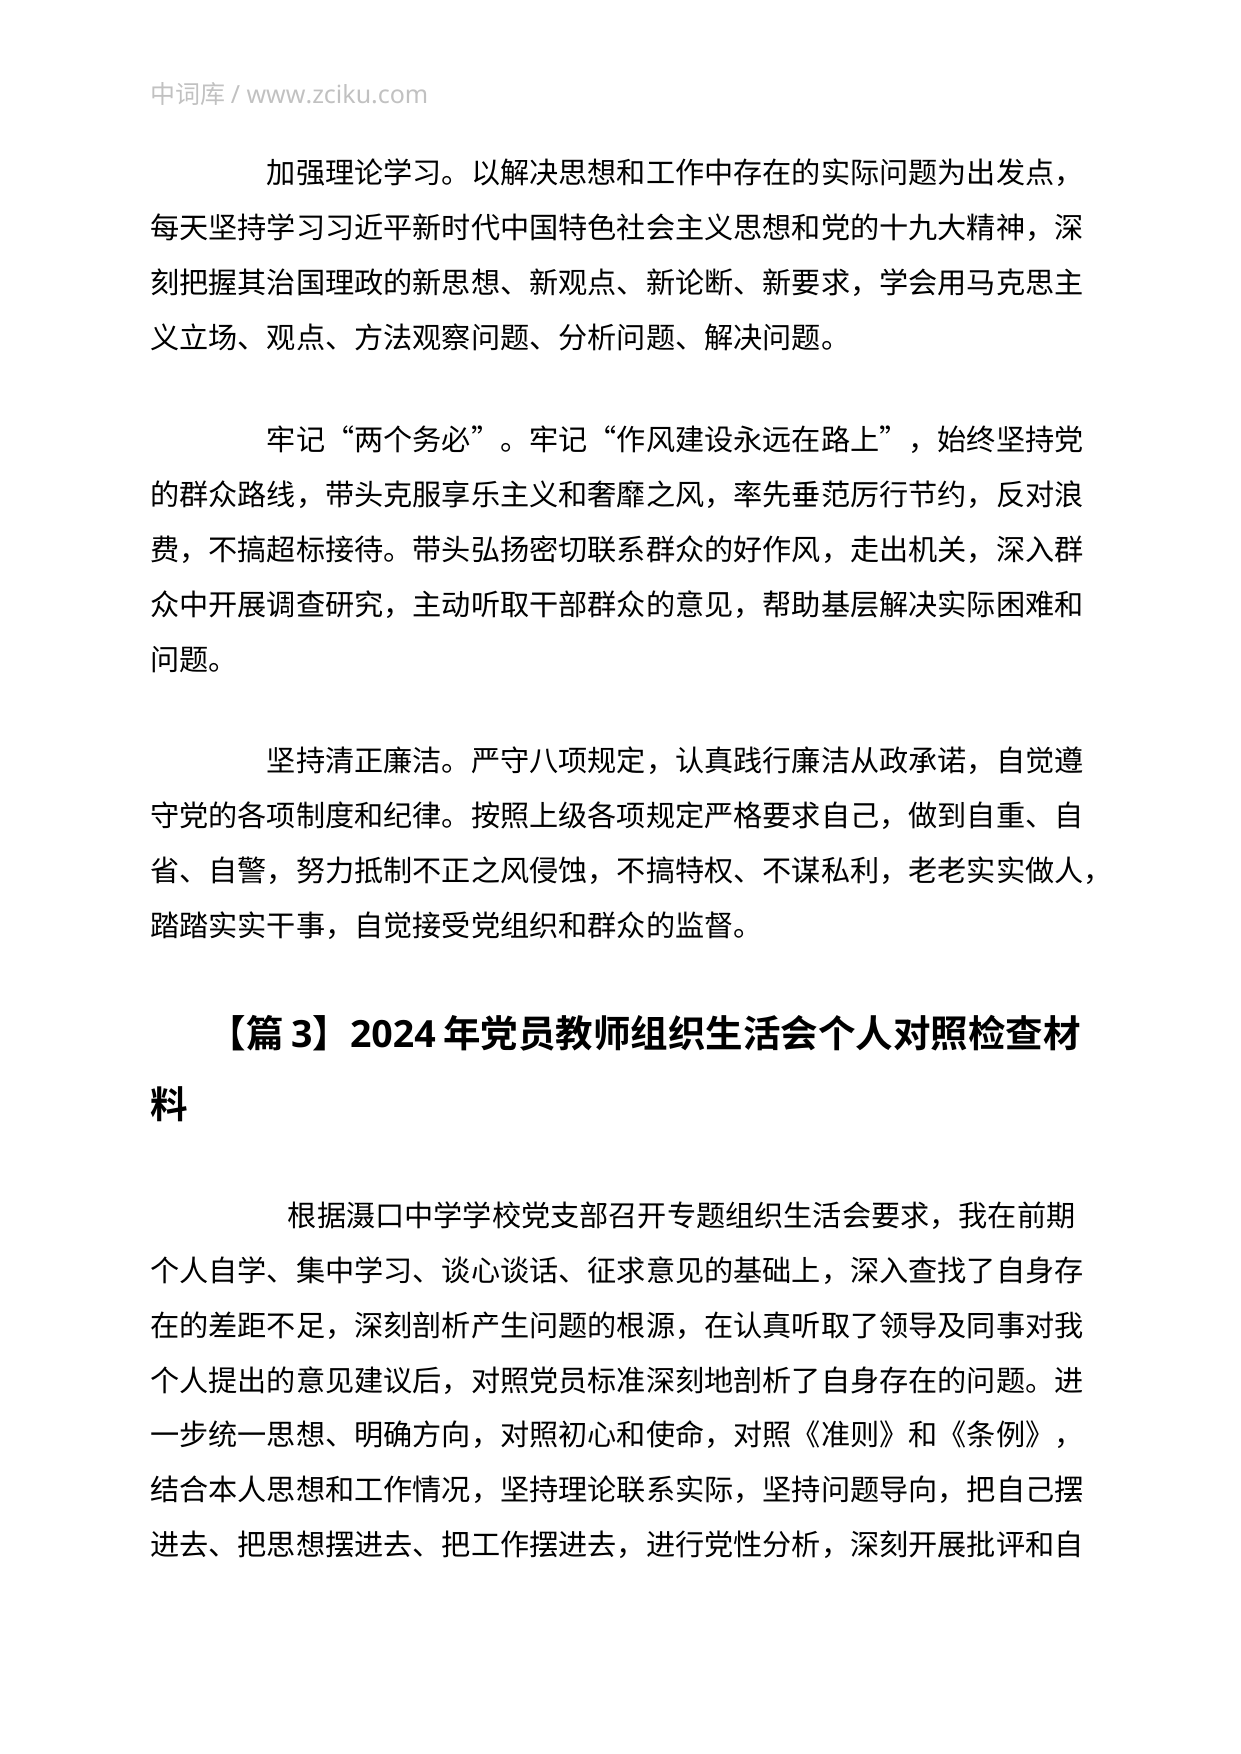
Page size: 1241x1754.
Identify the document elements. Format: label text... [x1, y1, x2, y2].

text 【篇3】2024年党员教师组织生活会个人对照检查材料 [150, 1004, 1090, 1129]
text 加强理论学习。以解决思想和工作中存在的实际问题为出发点，每天坚持学习习近平新时代中国特色社会主义思想和党的十九大精神，深刻把握其治国理政的新思想、新观点、新论断、新要求，学会用马克思主义立场、观点、方法观察问题、分析问题、解决问题。 [150, 150, 1090, 357]
text 牢记“两个务必”。牢记“作风建设永远在路上”，始终坚持党的群众路线，带头克服享乐主义和奢靡之风，率先垂范厉行节约，反对浪费，不搞超标接待。带头弘扬密切联系群众的好作风，走出机关，深入群众中开展调查研究，主动听取干部群众的意见，帮助基层解决实际困难和问题。 [150, 416, 1090, 678]
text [150, 1192, 1090, 1564]
text 坚持清正廉洁。严守八项规定，认真践行廉洁从政承诺，自觉遵守党的各项制度和纪律。按照上级各项规定严格要求自己，做到自重、自省、自警，努力抵制不正之风侵蚀，不搞特权、不谋私利，老老实实做人，踏踏实实干事，自觉接受党组织和群众的监督。 [150, 738, 1090, 945]
